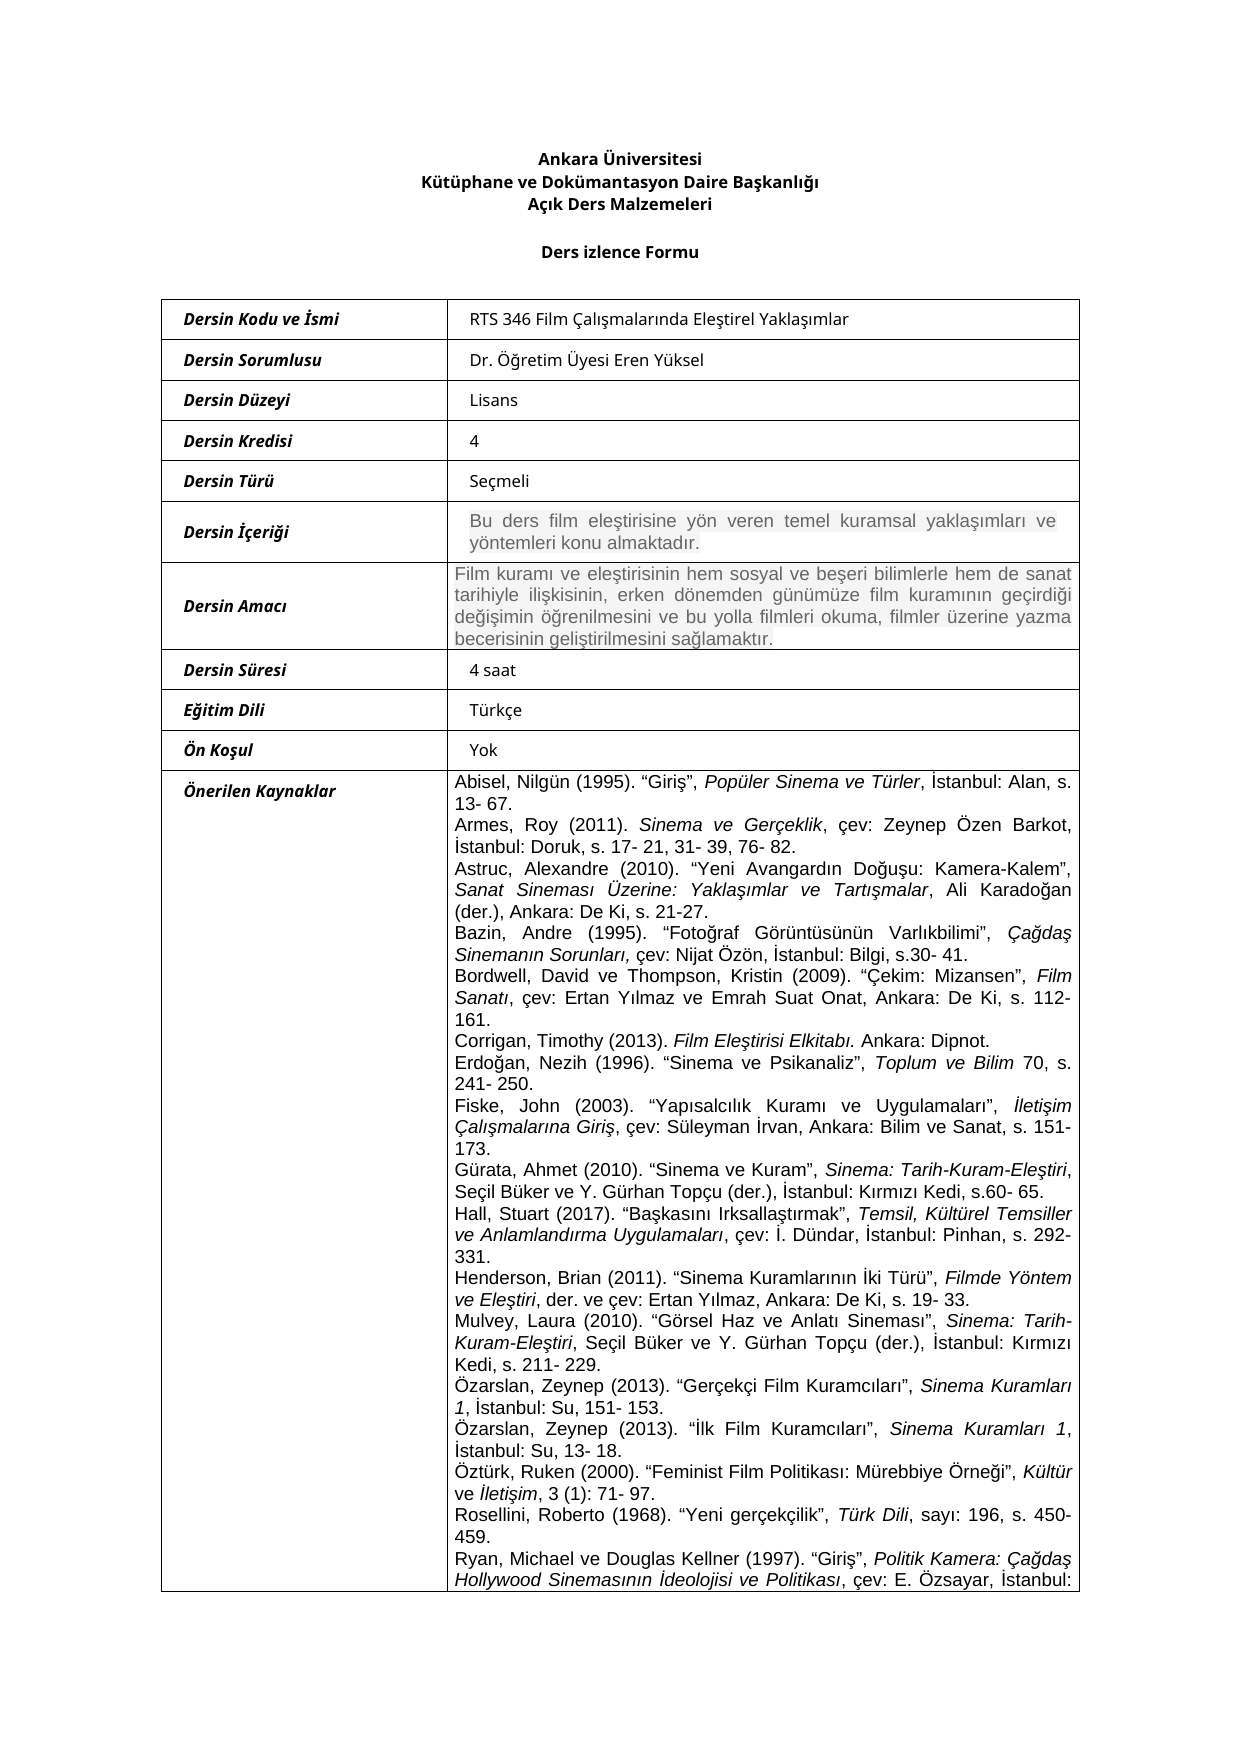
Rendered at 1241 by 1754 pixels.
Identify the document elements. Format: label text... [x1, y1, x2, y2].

table_cell Dersin Amacı [162, 563, 447, 649]
text Ankara Üniversitesi Kütüphane ve Dokümantasyon Daire Başkanlığı [148, 148, 1093, 193]
table_header RTS 346 Film Çalışmalarında Eleştirel Yaklaşımlar [448, 300, 1079, 339]
table_cell Dersin Düzeyi [162, 381, 447, 420]
table_cell Dersin Kredisi [162, 421, 447, 460]
table_cell Dersin İçeriği [162, 502, 447, 562]
table_cell Seçmeli [448, 461, 1079, 501]
table_cell Yok [448, 731, 1079, 770]
table_cell Dersin Sorumlusu [162, 340, 447, 379]
table_cell Dersin Türü [162, 461, 447, 501]
table_cell Eğitim Dili [162, 690, 447, 730]
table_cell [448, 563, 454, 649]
table_cell 4 [448, 421, 1079, 460]
text Açık Ders Malzemeleri [148, 193, 1093, 216]
table_cell Dr. Öğretim Üyesi Eren Yüksel [448, 340, 1079, 379]
table_cell Dersin Süresi [162, 650, 447, 689]
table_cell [448, 771, 1079, 1591]
text Ders izlence Formu [148, 241, 1093, 263]
table_cell Türkçe [448, 690, 1079, 730]
table_cell 4 saat [448, 650, 1079, 689]
table_cell Film kuramı ve eleştirisinin hem sosyal ve beşeri bilimlerle hem de sanat tarihiyle ilişkisinin, erken dönemden günümüze film kuramının geçirdiği değişimin öğrenilmesini ve bu yolla filmleri okuma, filmler üzerine yazma becerisinin geliştirilmesini sağlamaktır. [773, 563, 1079, 649]
table_header Dersin Kodu ve İsmi [162, 300, 447, 339]
table_cell Ön Koşul [162, 731, 447, 770]
table_cell Lisans [448, 381, 1079, 420]
table_cell Önerilen Kaynaklar [162, 771, 447, 1591]
table_cell Bu ders film eleştirisine yön veren temel kuramsal yaklaşımları ve yöntemleri konu almaktadır. [448, 502, 1079, 562]
